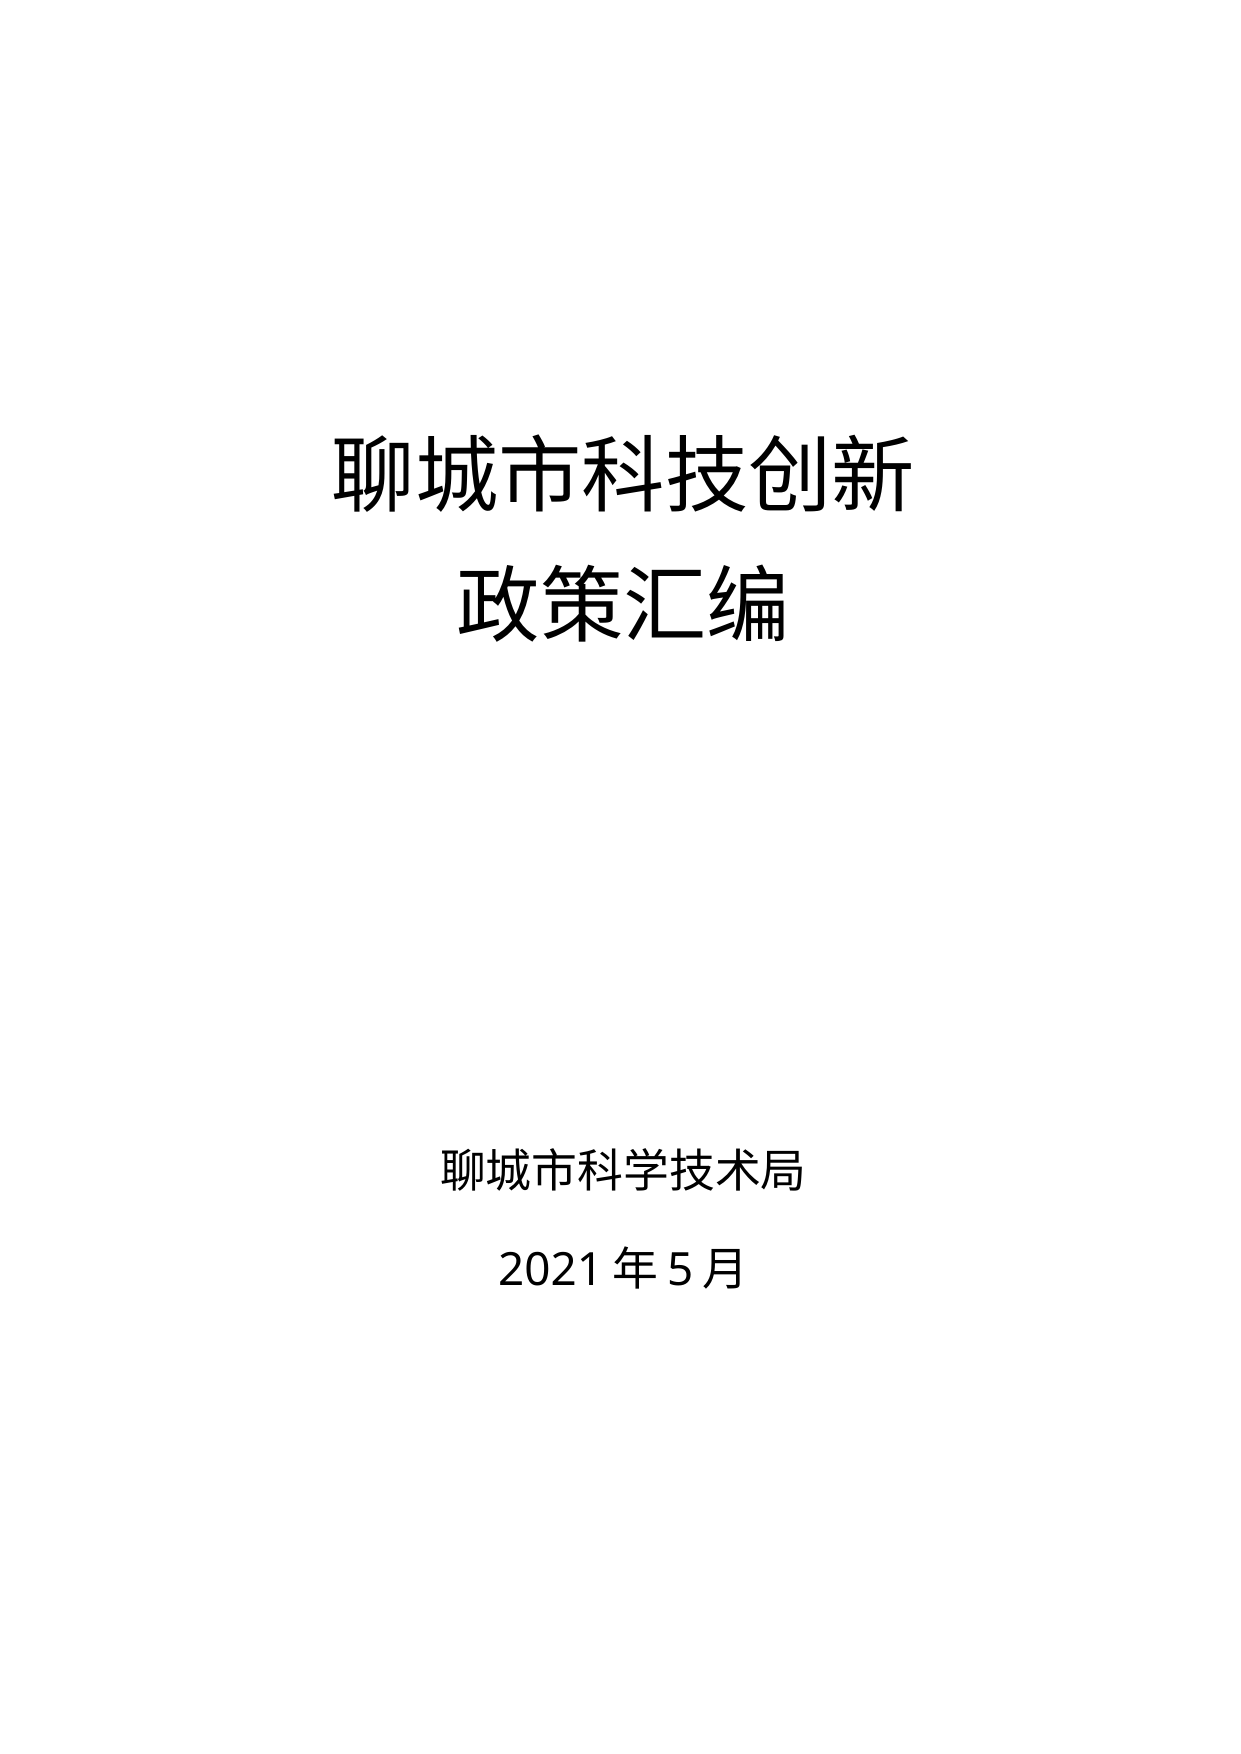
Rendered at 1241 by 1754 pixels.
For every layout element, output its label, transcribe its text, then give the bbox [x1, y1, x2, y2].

text 2021年5月 [165, 1217, 1081, 1314]
text 聊城市科学技术局 [165, 1119, 1081, 1217]
text 政策汇编 [165, 534, 1081, 664]
text 聊城市科技创新 [165, 404, 1081, 534]
